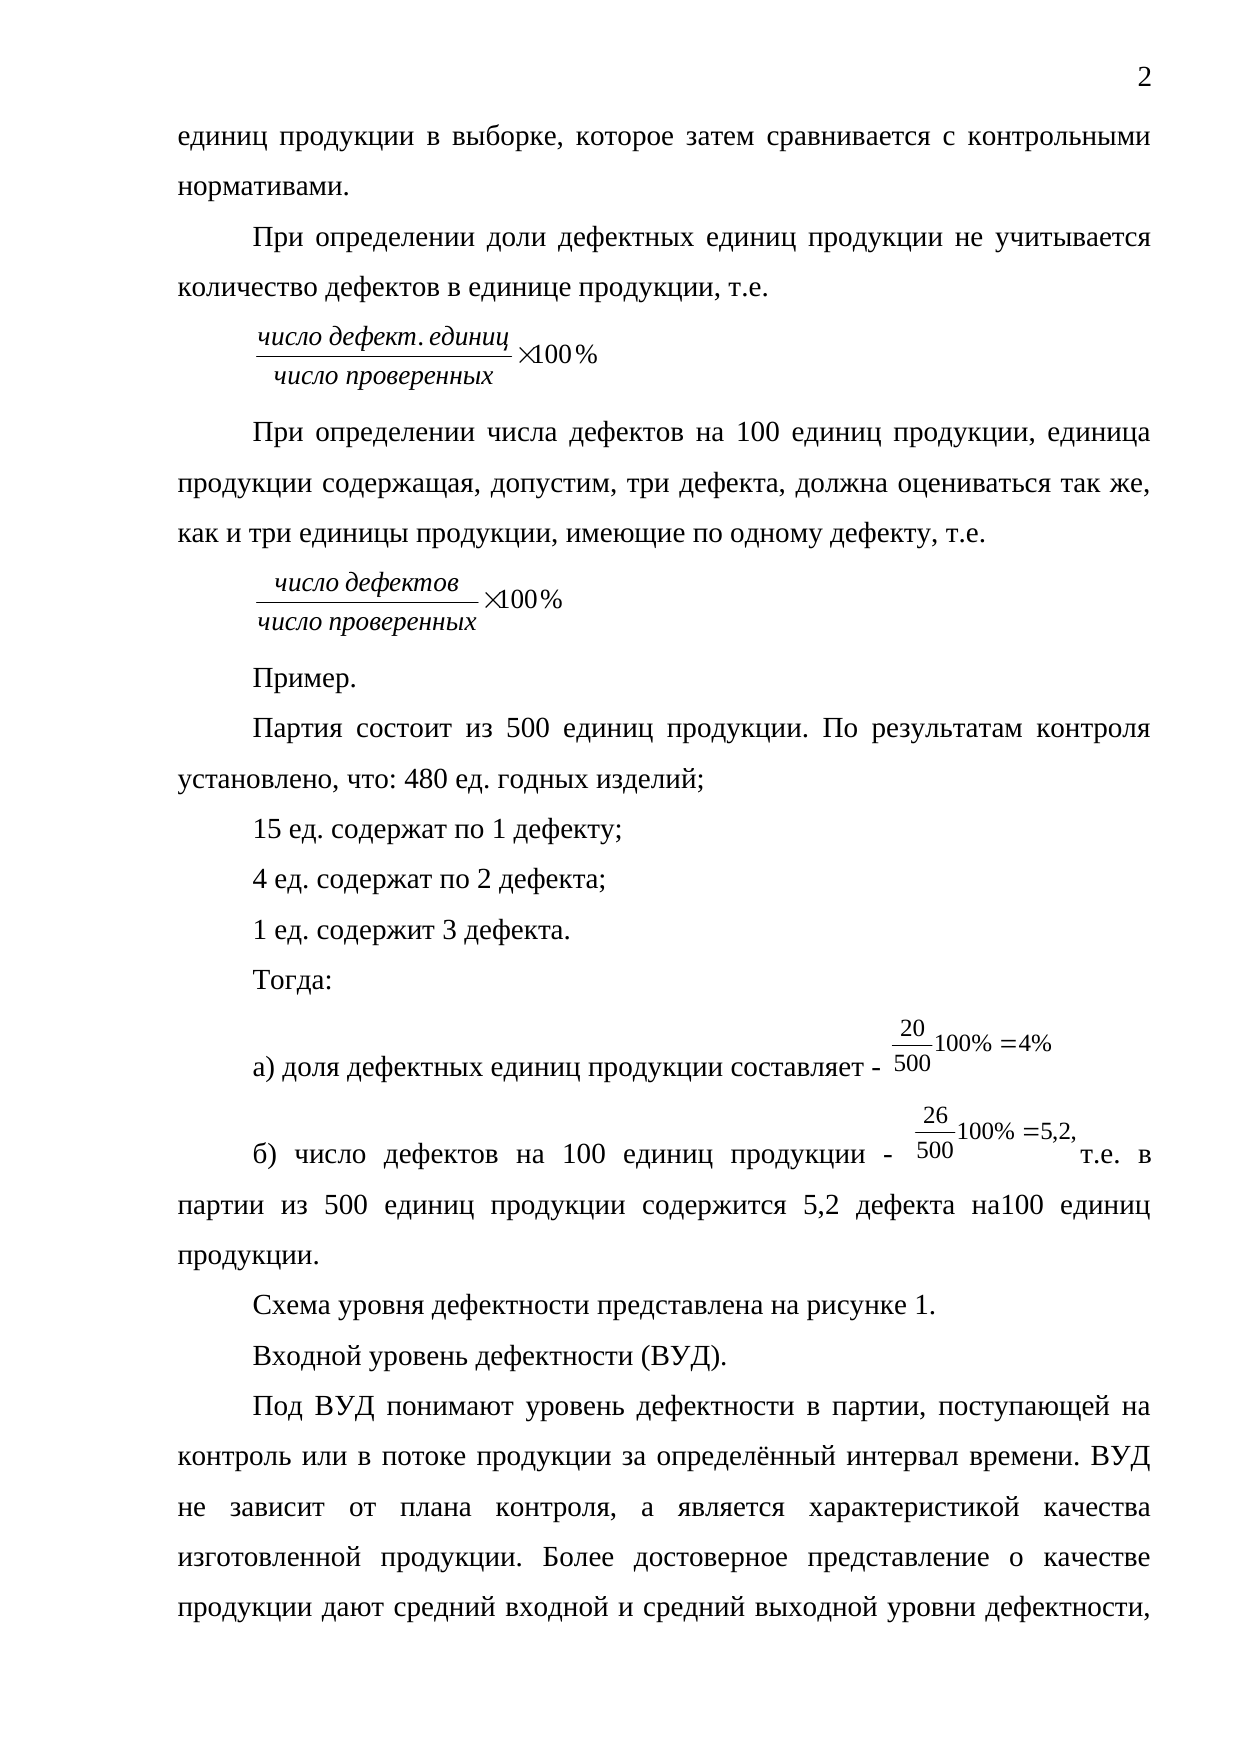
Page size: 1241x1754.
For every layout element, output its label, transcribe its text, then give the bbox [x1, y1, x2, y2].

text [177, 118, 1152, 202]
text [177, 1388, 1152, 1623]
text Партия состоит из 500 единиц продукции. По результатам контроля установлено, что: 480 ед. годных изделий; [177, 711, 1152, 794]
text При определении доли дефектных единиц продукции не учитывается количество дефектов в единице продукции, т.е. [177, 219, 1152, 303]
text Схема уровня дефектности представлена на рисунке 1. [177, 1287, 1152, 1321]
text 4 ед. содержат по 2 дефекта; [177, 862, 1152, 895]
text Входной уровень дефектности (ВУД). [177, 1338, 1152, 1371]
text б) число дефектов на 100 единиц продукции - т.е. в партии из 500 единиц продукции содержится 5,2 дефекта на100 единиц продукции. [177, 1100, 1152, 1271]
text 1 ед. содержит 3 дефекта. [177, 912, 1152, 945]
text 15 ед. содержат по 1 дефекту; [177, 811, 1152, 845]
text Тогда: [177, 962, 1152, 996]
text При определении числа дефектов на 100 единиц продукции, единица продукции содержащая, допустим, три дефекта, должна оцениваться так же, как и три единицы продукции, имеющие по одному дефекту, т.е. [177, 414, 1152, 548]
text а) доля дефектных единиц продукции составляет - [177, 1012, 1152, 1083]
text Пример. [177, 660, 1152, 694]
